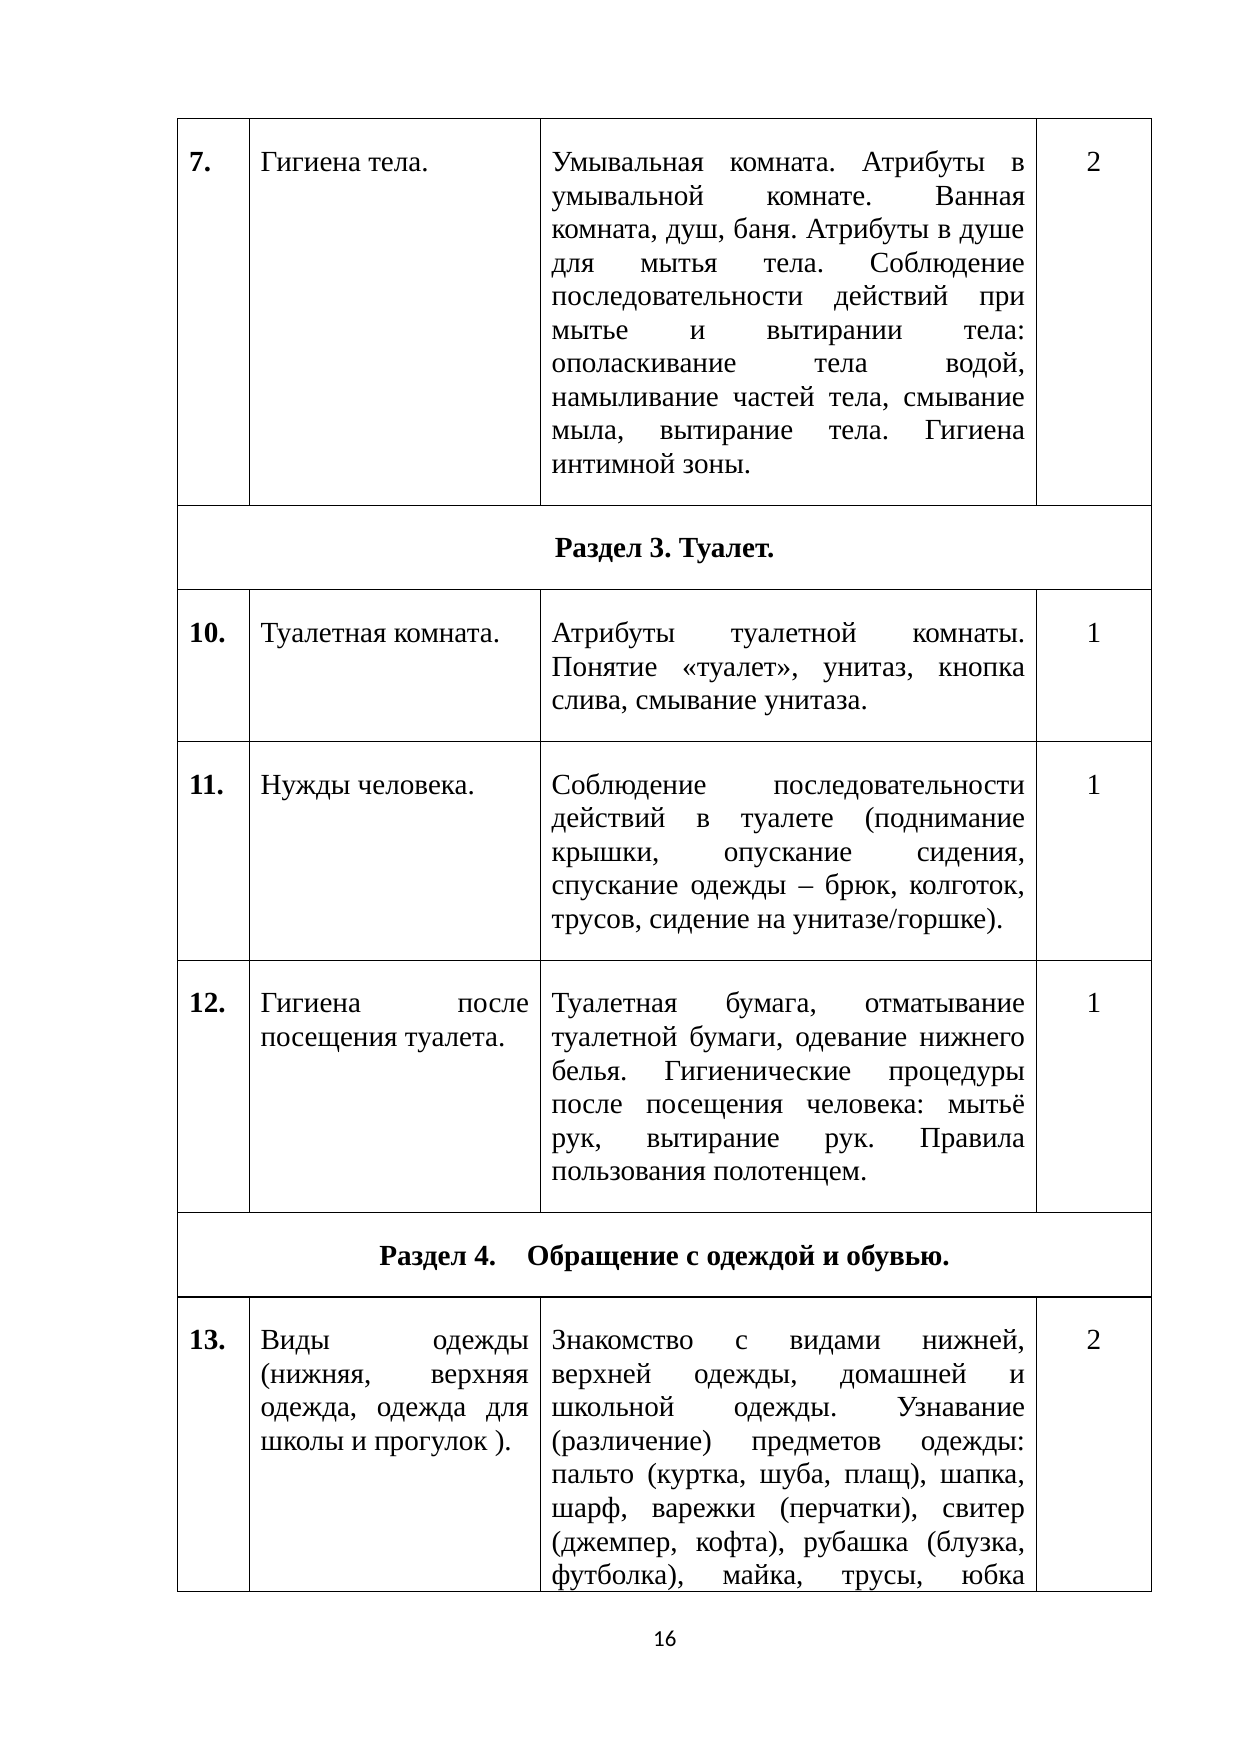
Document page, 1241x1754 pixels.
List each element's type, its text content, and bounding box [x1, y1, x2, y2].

table_cell 1 [1037, 961, 1151, 1212]
table_cell 1 [1037, 590, 1151, 741]
table_cell Умывальная комната. Атрибуты в умывальной комнате. Ванная комната, душ, баня. Атрибуты в душе для мытья тела. Соблюдение последовательности действий при мытье и вытирании тела: ополаскивание тела водой, намыливание частей тела, смывание мыла, вытирание тела. Гигиена интимной зоны. [541, 119, 1036, 504]
table_cell Раздел 3. Туалет. [178, 506, 1151, 589]
table_cell Туалетная комната. [250, 590, 540, 741]
table_cell Атрибуты туалетной комнаты. Понятие «туалет», унитаз, кнопка слива, смывание унитаза. [541, 590, 1036, 741]
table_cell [250, 1298, 540, 1591]
table_cell 1 [1037, 742, 1151, 959]
table_cell 2 [1037, 119, 1151, 504]
table_cell Гигиена после посещения туалета. [250, 961, 540, 1212]
table_cell Нужды человека. [250, 742, 540, 959]
table_cell 11. [178, 742, 249, 959]
table_cell 10. [178, 590, 249, 741]
table_cell Гигиена тела. [250, 119, 540, 504]
table_cell Соблюдение последовательности действий в туалете (поднимание крышки, опускание сидения, спускание одежды – брюк, колготок, трусов, сидение на унитазе/горшке). [541, 742, 1036, 959]
table_cell 2 [1037, 1298, 1151, 1591]
table_cell 7. [178, 119, 249, 504]
table_cell Раздел 4. Обращение с одеждой и обувью. [178, 1213, 1151, 1296]
table_cell 13. [178, 1298, 249, 1591]
table_cell Туалетная бумага, отматывание туалетной бумаги, одевание нижнего белья. Гигиенические процедуры после посещения человека: мытьё рук, вытирание рук. Правила пользования полотенцем. [541, 961, 1036, 1212]
table_cell 12. [178, 961, 249, 1212]
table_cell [541, 1298, 1036, 1591]
